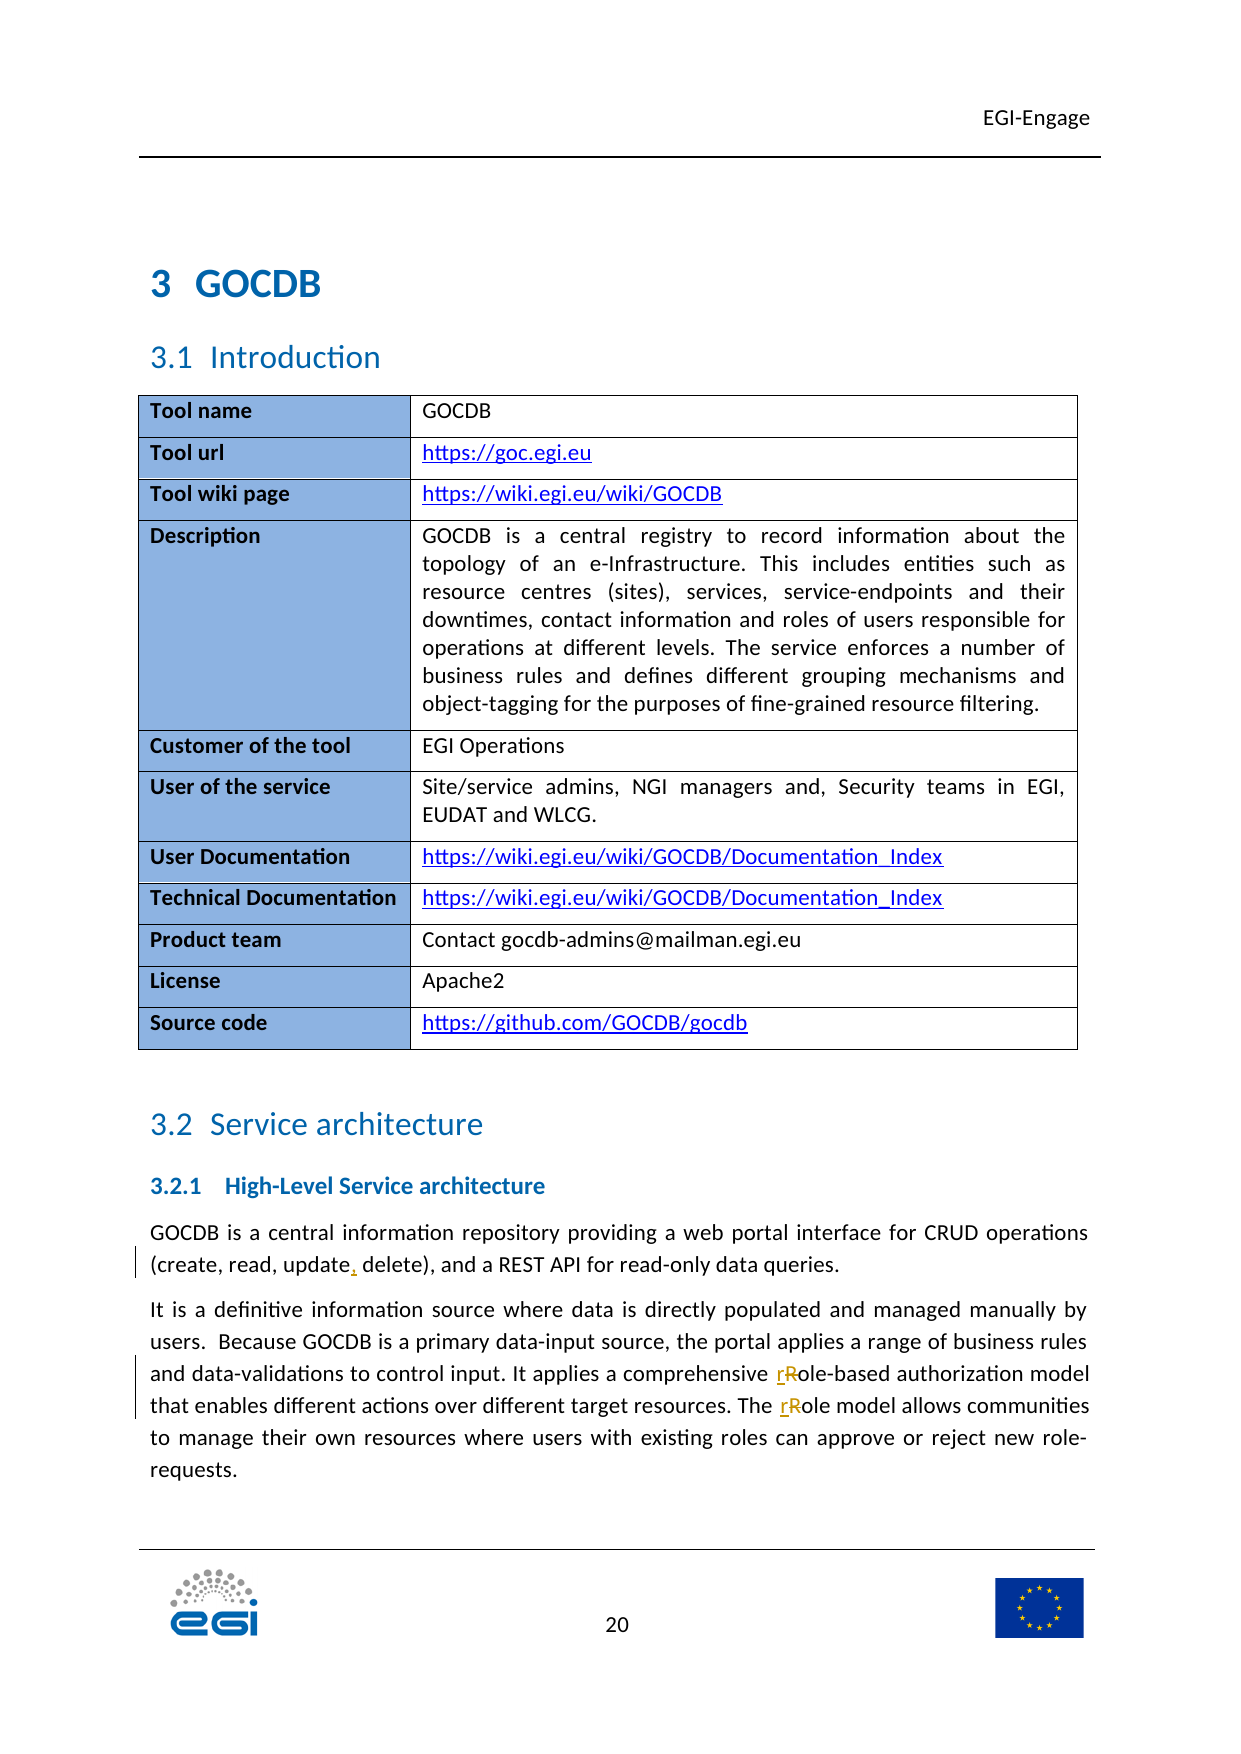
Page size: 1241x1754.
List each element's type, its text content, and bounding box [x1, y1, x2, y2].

table_cell Technical Documentation [139, 884, 410, 924]
picture [995, 1578, 1084, 1638]
table_cell https://github.com/GOCDB/gocdb [411, 1008, 1077, 1049]
table_cell License [139, 967, 410, 1007]
subtitle Service architecture [150, 1103, 1090, 1143]
table_cell https://wiki.egi.eu/wiki/GOCDB [411, 480, 1077, 520]
text It is a definitive information source where data is directly populated and managed manually by users. Because GOCDB is a primary data-input source, the portal applies a range of business rules and data-validations to control input. It applies a comprehensive ole-based authorization model that enables different actions over different target resources. The ole model allows communities to manage their own resources where users with existing roles can approve or reject new role-requests. [150, 1295, 1090, 1484]
table_header Tool name [139, 396, 410, 437]
text GOCDB is a central information repository providing a web portal interface for CRUD operations (create, read, update delete), and a REST API for read-only data queries. [150, 1218, 1090, 1278]
table_cell Contact gocdb-admins@mailman.egi.eu [411, 925, 1077, 966]
subtitle High-Level Service architecture [150, 1170, 1090, 1201]
subtitle Introduction [150, 336, 1090, 377]
table_cell EGI Operations [411, 731, 1077, 771]
table_cell Apache2 [411, 967, 1077, 1007]
table_cell User Documentation [139, 842, 410, 882]
table_cell https://goc.egi.eu [411, 438, 1077, 478]
table_cell https://wiki.egi.eu/wiki/GOCDB/Documentation_Index [411, 884, 1077, 924]
table_cell Description [139, 521, 410, 730]
table_cell Source code [139, 1008, 410, 1049]
table_cell Site/service admins, NGI managers and, Security teams in EGI, EUDAT and WLCG. [411, 772, 1077, 841]
table_cell Customer of the tool [139, 731, 410, 771]
table_cell User of the service [139, 772, 410, 841]
table_cell Product team [139, 925, 410, 966]
table_cell Tool wiki page [139, 480, 410, 520]
table_cell GOCDB is a central registry to record information about the topology of an e-Infrastructure. This includes entities such as resource centres (sites), services, service-endpoints and their downtimes, contact information and roles of users responsible for operations at different levels. The service enforces a number of business rules and defines different grouping mechanisms and object-tagging for the purposes of fine-grained resource filtering. [411, 521, 1077, 730]
table_cell Tool url [139, 438, 410, 478]
picture [150, 1567, 276, 1638]
table_cell https://wiki.egi.eu/wiki/GOCDB/Documentation_Index [411, 842, 1077, 882]
table_header GOCDB [411, 396, 1077, 437]
subtitle GOCDB [150, 257, 1090, 308]
